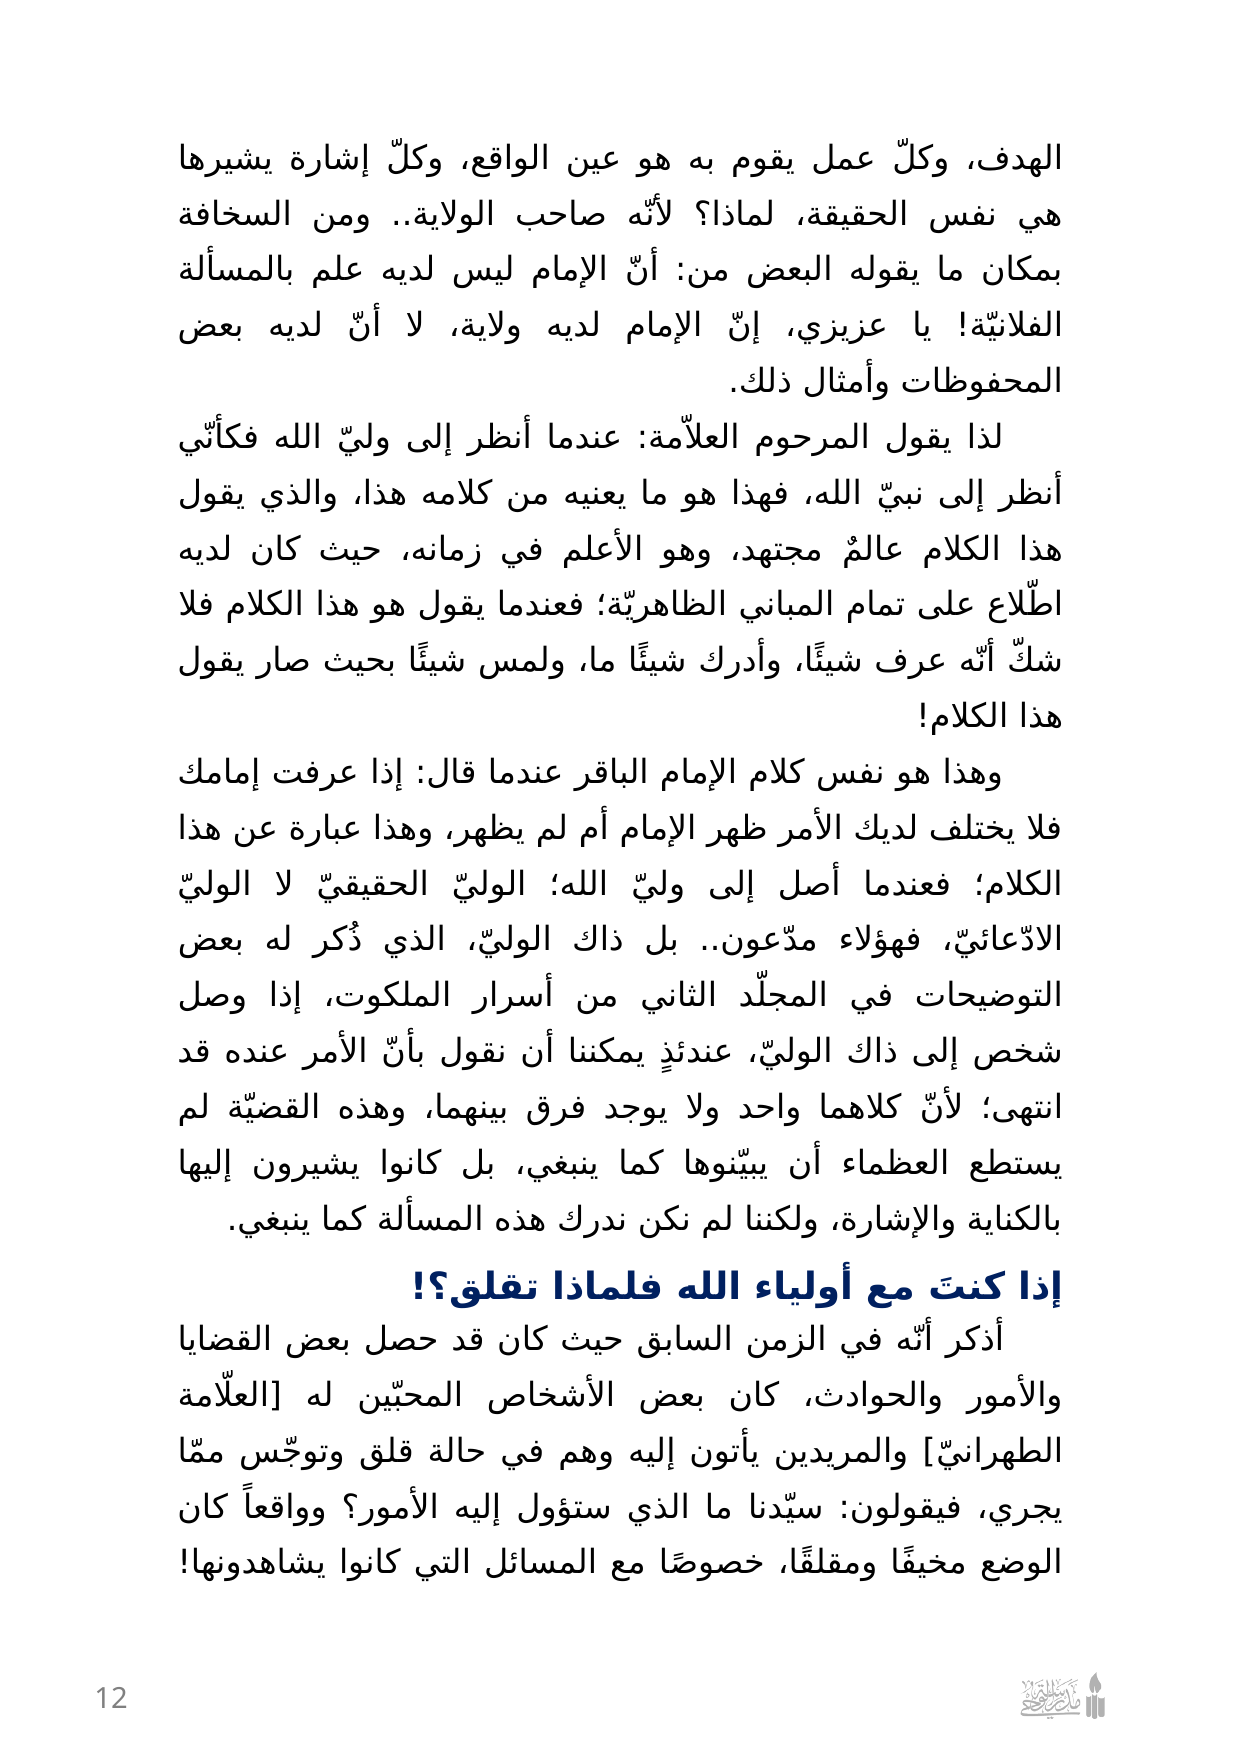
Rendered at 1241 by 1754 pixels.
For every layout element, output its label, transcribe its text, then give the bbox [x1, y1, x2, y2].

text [177, 1317, 1063, 1596]
picture [1020, 1672, 1105, 1719]
text لذا يقول المرحوم العلاّمة: عندما أنظر إلى وليّ الله فكأنّي أنظر إلى نبيّ الله، فهذا هو ما يعنيه من كلامه هذا، والذي يقول هذا الكلام عالمٌ مجتهد، وهو الأعلم في زمانه، حيث كان لديه اطّلاع على تمام المباني الظاهريّة؛ فعندما يقول هو هذا الكلام فلا شكّ أنّه عرف شيئًا، وأدرك شيئًا ما، ولمس شيئًا بحيث صار يقول هذا الكلام! [177, 415, 1063, 750]
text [177, 136, 1063, 415]
text وهذا هو نفس كلام الإمام الباقر عندما قال: إذا عرفت إمامك فلا يختلف لديك الأمر ظهر الإمام أم لم يظهر، وهذا عبارة عن هذا الكلام؛ فعندما أصل إلى وليّ الله؛ الوليّ الحقيقيّ لا الوليّ الادّعائيّ، فهؤلاء مدّعون.. بل ذاك الوليّ، الذي ذُكر له بعض التوضيحات في المجلّد الثاني من أسرار الملكوت، إذا وصل شخص إلى ذاك الوليّ، عندئذٍ يمكننا أن نقول بأنّ الأمر عنده قد انتهى؛ لأنّ كلاهما واحد ولا يوجد فرق بينهما، وهذه القضيّة لم يستطع العظماء أن يبيّنوها كما ينبغي، بل كانوا يشيرون إليها بالكناية والإشارة، ولكننا لم نكن ندرك هذه المسألة كما ينبغي. [177, 750, 1063, 1252]
title إذا كنتَ مع أولياء الله فلماذا تقلق؟! [177, 1265, 1063, 1309]
